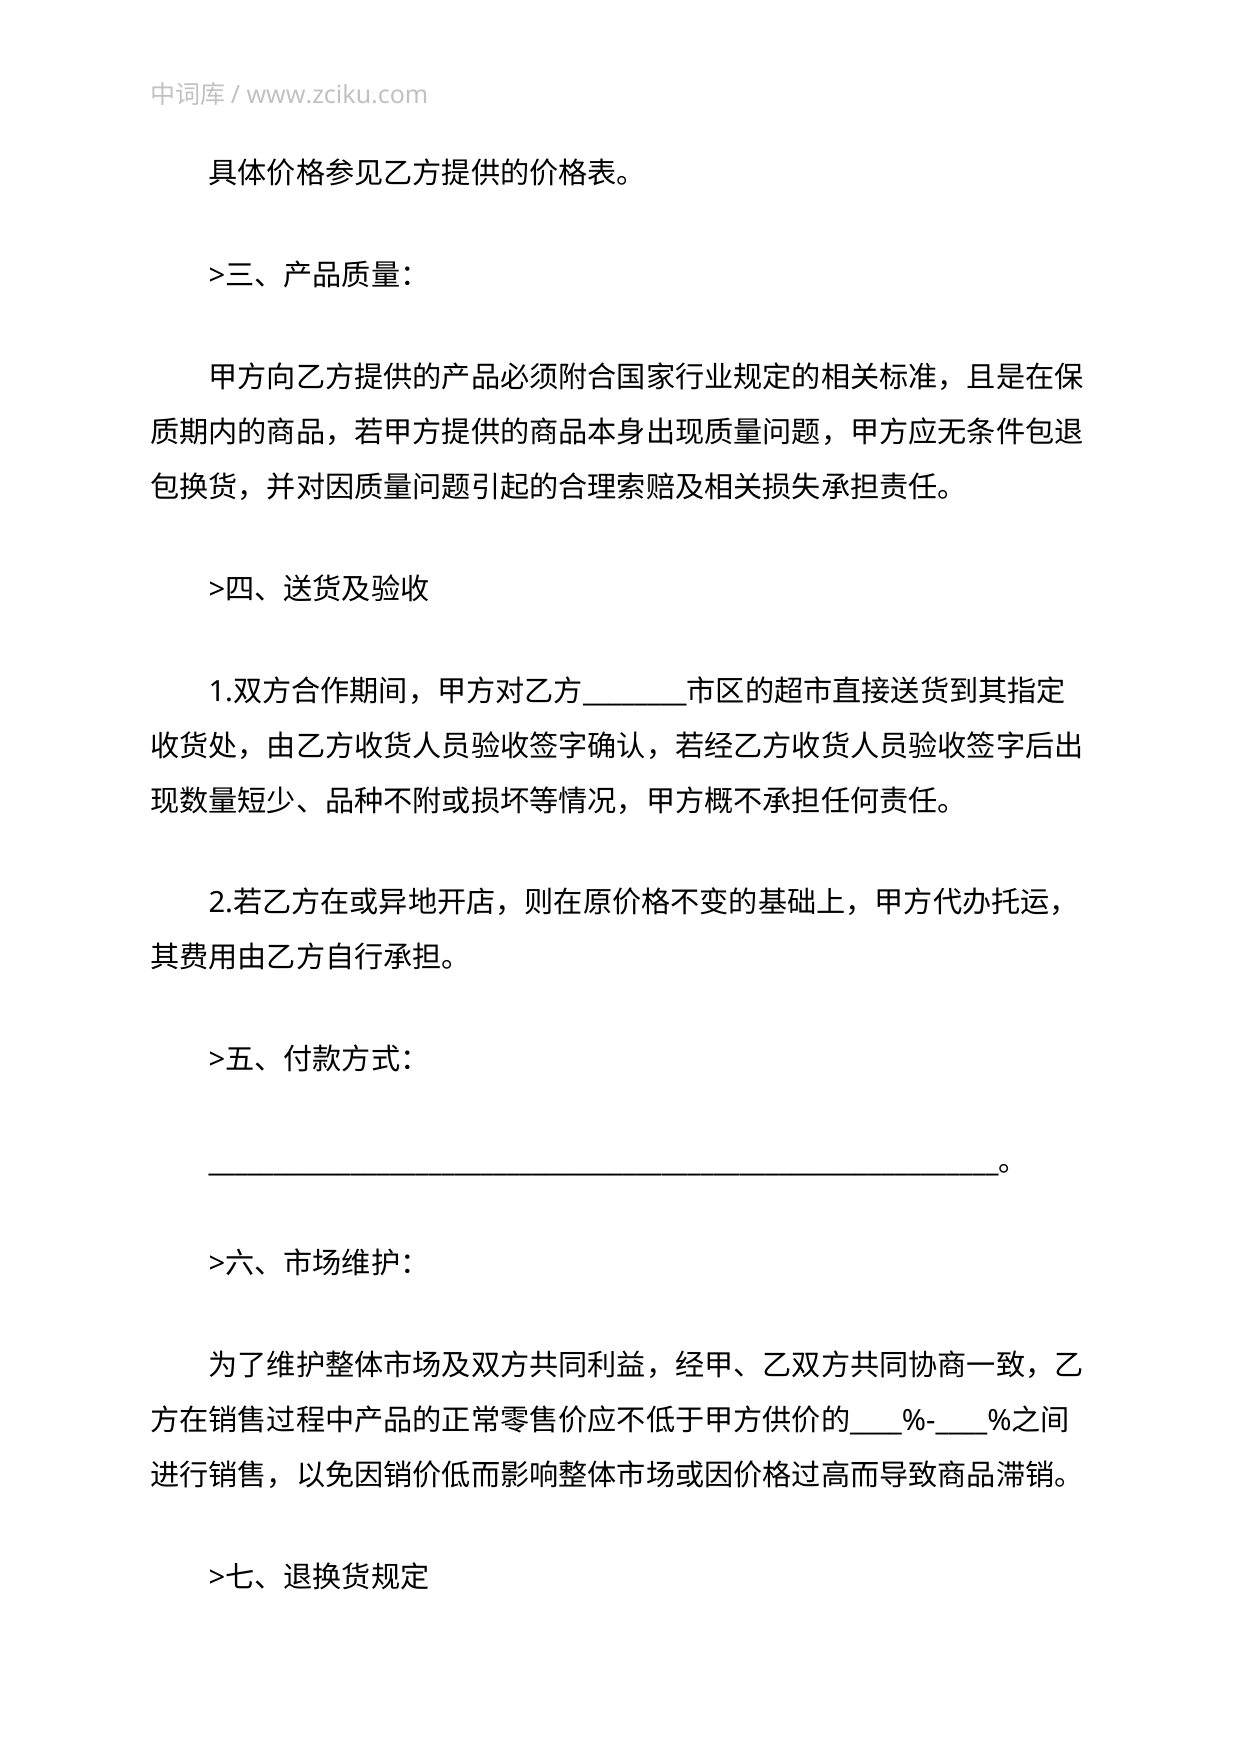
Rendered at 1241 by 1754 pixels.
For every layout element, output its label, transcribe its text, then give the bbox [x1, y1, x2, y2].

text >六、市场维护： [150, 1240, 1090, 1282]
text >三、产品质量： [150, 252, 1090, 294]
text 1.双方合作期间，甲方对乙方________市区的超市直接送货到其指定收货处，由乙方收货人员验收签字确认，若经乙方收货人员验收签字后出现数量短少、品种不附或损坏等情况，甲方概不承担任何责任。 [150, 667, 1090, 819]
text 甲方向乙方提供的产品必须附合国家行业规定的相关标准，且是在保质期内的商品，若甲方提供的商品本身出现质量问题，甲方应无条件包退包换货，并对因质量问题引起的合理索赔及相关损失承担责任。 [150, 354, 1090, 506]
text 具体价格参见乙方提供的价格表。 [150, 150, 1090, 192]
text 为了维护整体市场及双方共同利益，经甲、乙双方共同协商一致，乙方在销售过程中产品的正常零售价应不低于甲方供价的____%-____%之间进行销售，以免因销价低而影响整体市场或因价格过高而导致商品滞销。 [150, 1342, 1090, 1494]
text 2.若乙方在或异地开店，则在原价格不变的基础上，甲方代办托运，其费用由乙方自行承担。 [150, 879, 1090, 976]
text _____________________________________________________________。 [150, 1138, 1090, 1180]
text >五、付款方式： [150, 1036, 1090, 1078]
text >七、退换货规定 [150, 1553, 1090, 1596]
text >四、送货及验收 [150, 565, 1090, 608]
